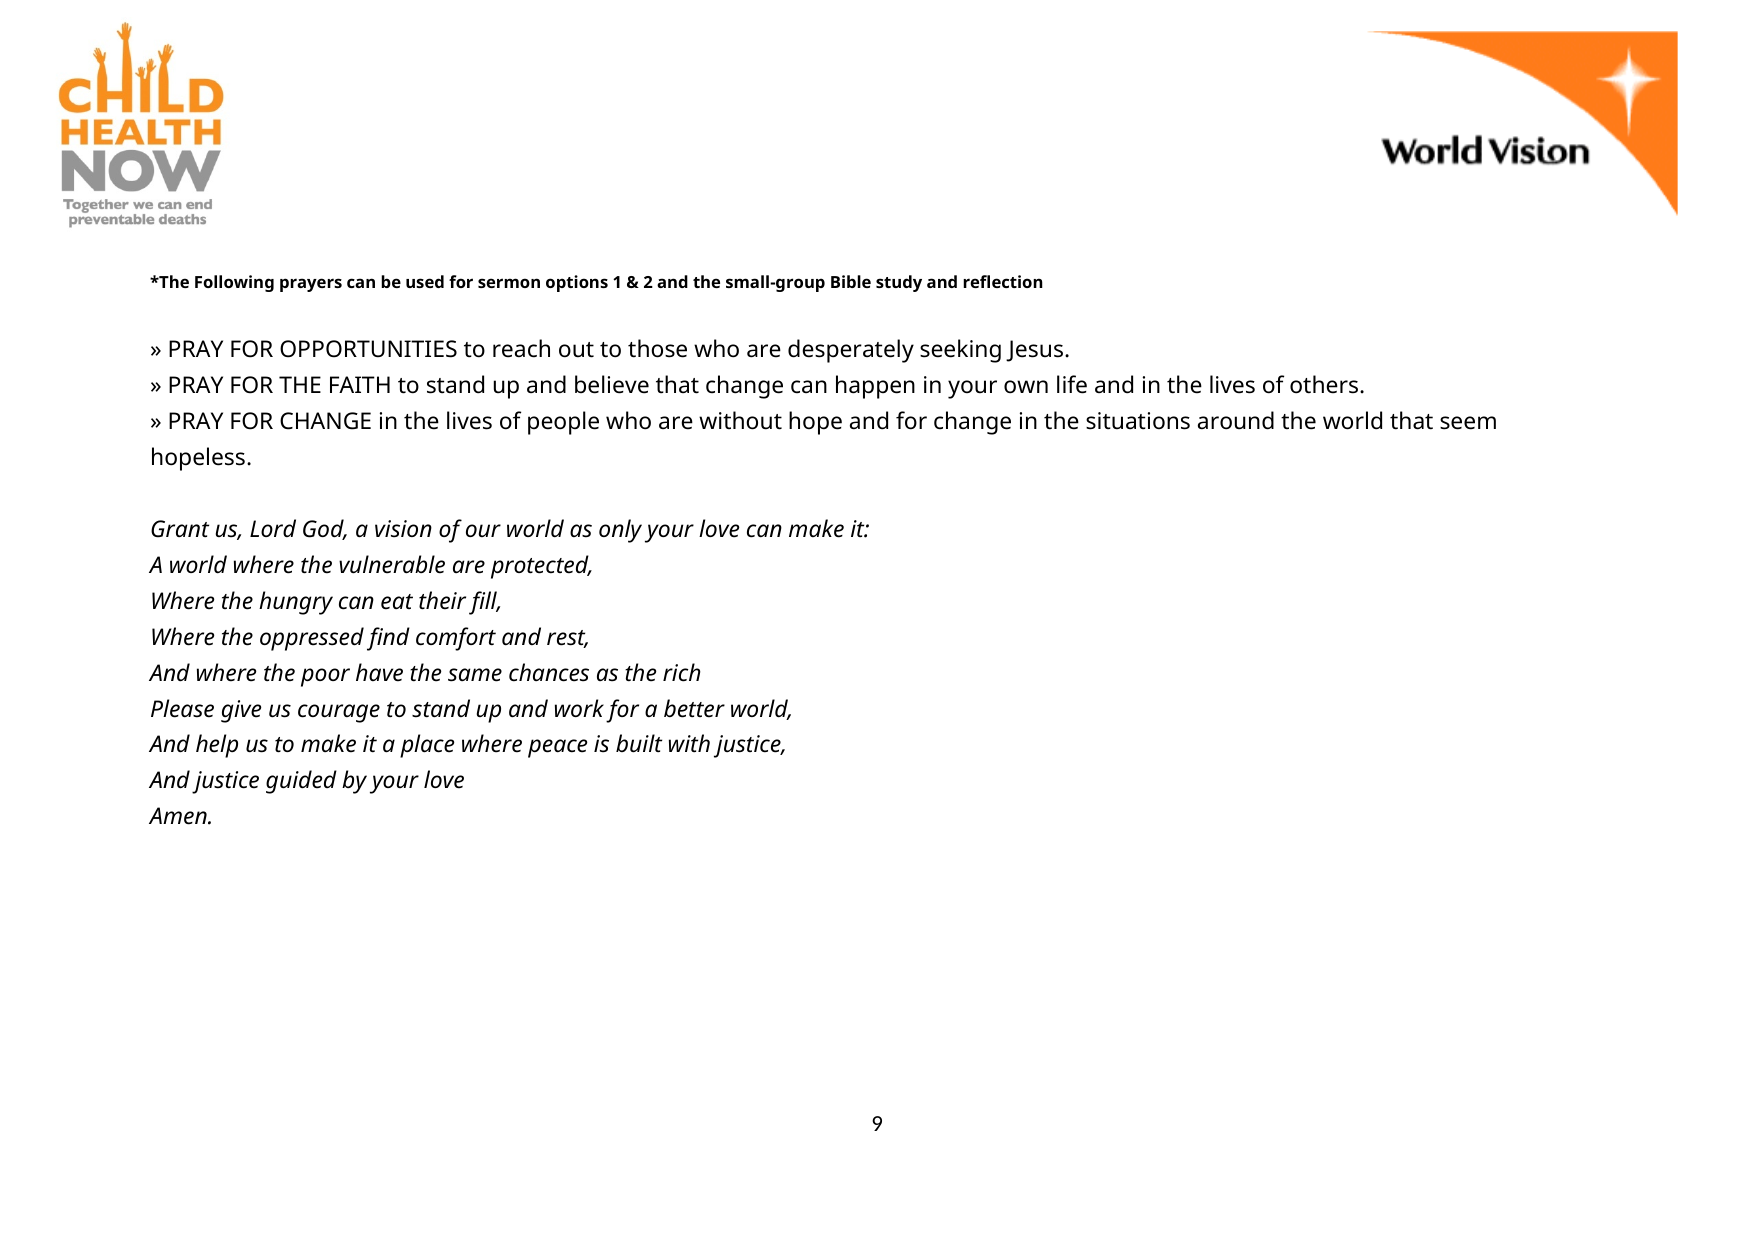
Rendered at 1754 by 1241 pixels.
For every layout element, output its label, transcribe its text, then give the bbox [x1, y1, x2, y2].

text Where the oppressed find comfort and rest, [150, 621, 1604, 652]
text » PRAY FOR OPPORTUNITIES to reach out to those who are desperately seeking Jesus. [150, 333, 1604, 364]
text A world where the vulnerable are protected, [150, 549, 1604, 580]
text » PRAY FOR THE FAITH to stand up and believe that change can happen in your own life and in the lives of others. [150, 369, 1604, 400]
text Amen. [150, 800, 1604, 832]
text And where the poor have the same chances as the rich [150, 657, 1604, 688]
text » PRAY FOR CHANGE in the lives of people who are without hope and for change in the situations around the world that seem hopeless. [150, 405, 1604, 472]
text Please give us courage to stand up and work for a better world, [150, 692, 1604, 724]
picture [34, 17, 247, 233]
text And justice guided by your love [150, 764, 1604, 796]
text Grant us, Lord God, a vision of our world as only your love can make it: [150, 513, 1604, 544]
text Where the hungry can eat their fill, [150, 585, 1604, 616]
text *The Following prayers can be used for sermon options 1 & 2 and the small-group Bible study and reflection [150, 271, 1604, 294]
text And help us to make it a place where peace is built with justice, [150, 728, 1604, 760]
